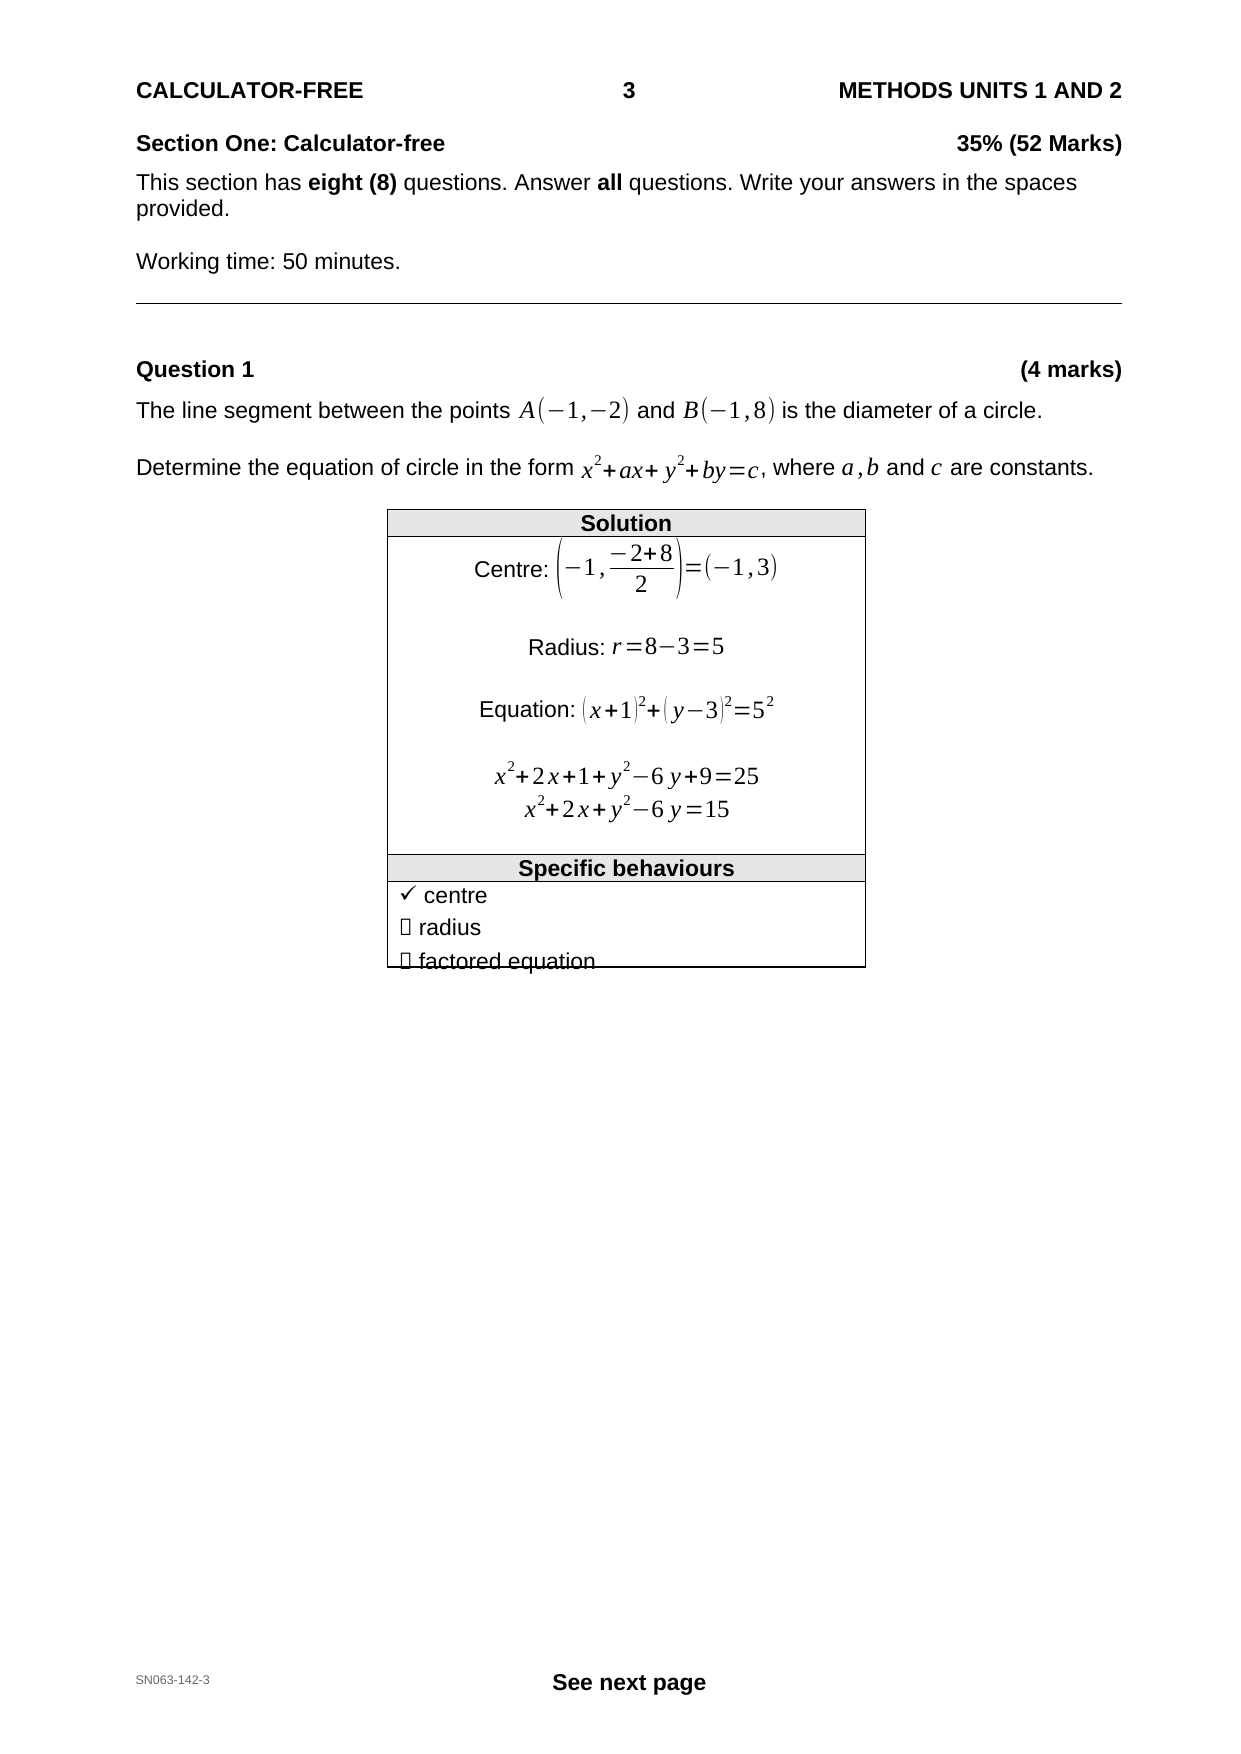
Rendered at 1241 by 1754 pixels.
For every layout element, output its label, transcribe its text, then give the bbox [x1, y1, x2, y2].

text The line segment between the points and is the diameter of a circle. [136, 395, 1122, 425]
text Section One: Calculator-free 35% (52 Marks) [136, 130, 1122, 156]
text Question 1 (4 marks) [136, 356, 1122, 383]
text Working time: 50 minutes. [136, 248, 1122, 274]
text This section has eight (8) questions. Answer all questions. Write your answers in the spaces provided. [136, 169, 1122, 221]
text Determine the equation of circle in the form , where and are constants. [136, 452, 1122, 483]
